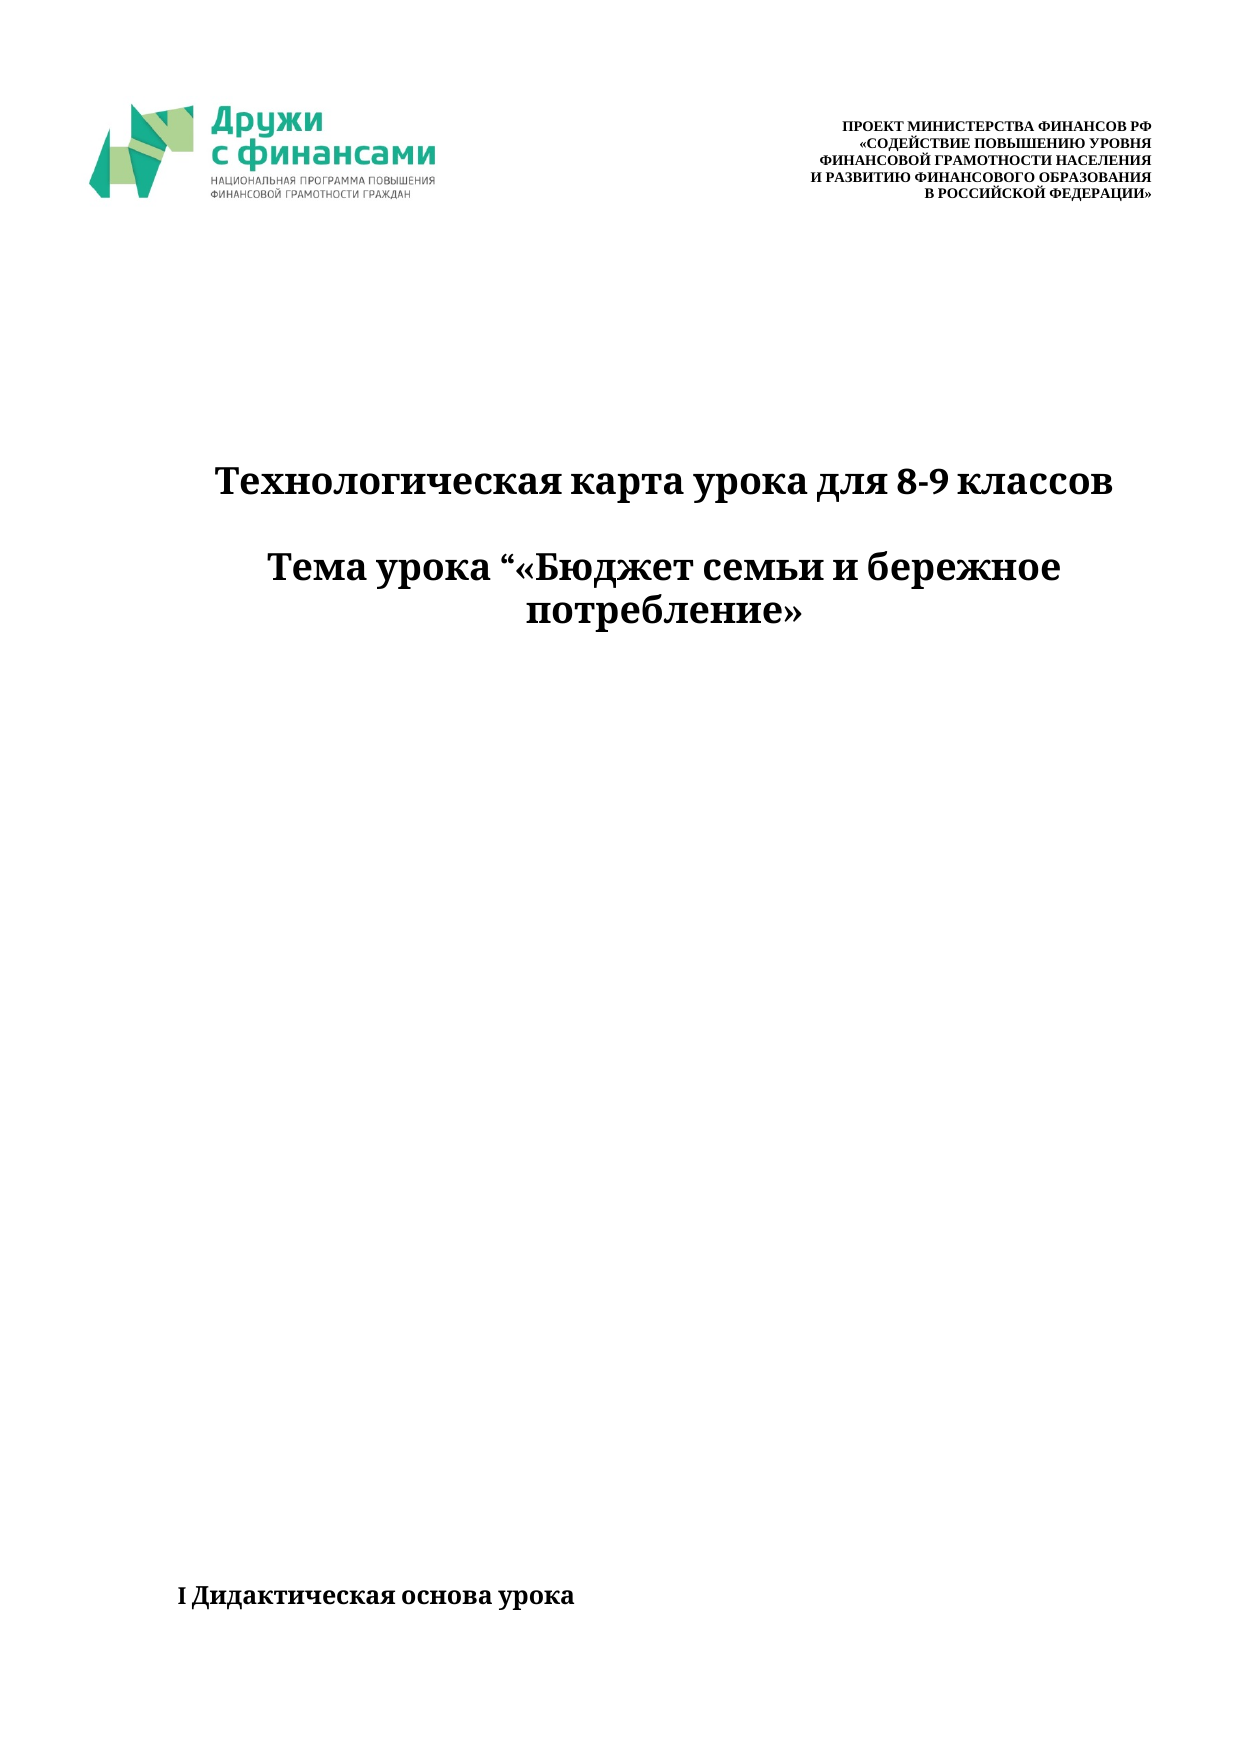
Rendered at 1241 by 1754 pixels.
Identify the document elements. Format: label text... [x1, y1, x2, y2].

text «СОДЕЙСТВИЕ ПОВЫШЕНИЮ УРОВНЯ [438, 135, 1152, 152]
text Технологическая карта урока для 8-9 классов [177, 461, 1152, 504]
text В РОССИЙСКОЙ ФЕДЕРАЦИИ» [438, 185, 1152, 202]
text И РАЗВИТИЮ ФИНАНСОВОГО ОБРАЗОВАНИЯ [438, 168, 1152, 185]
text ФИНАНСОВОЙ ГРАМОТНОСТИ НАСЕЛЕНИЯ [438, 152, 1152, 168]
text I Дидактическая основа урока [177, 1582, 1152, 1611]
picture [79, 96, 438, 209]
text Тема урока “«Бюджет семьи и бережное потребление» [177, 547, 1152, 633]
text ПРОЕКТ МИНИСТЕРСТВА ФИНАНСОВ РФ [438, 118, 1152, 135]
